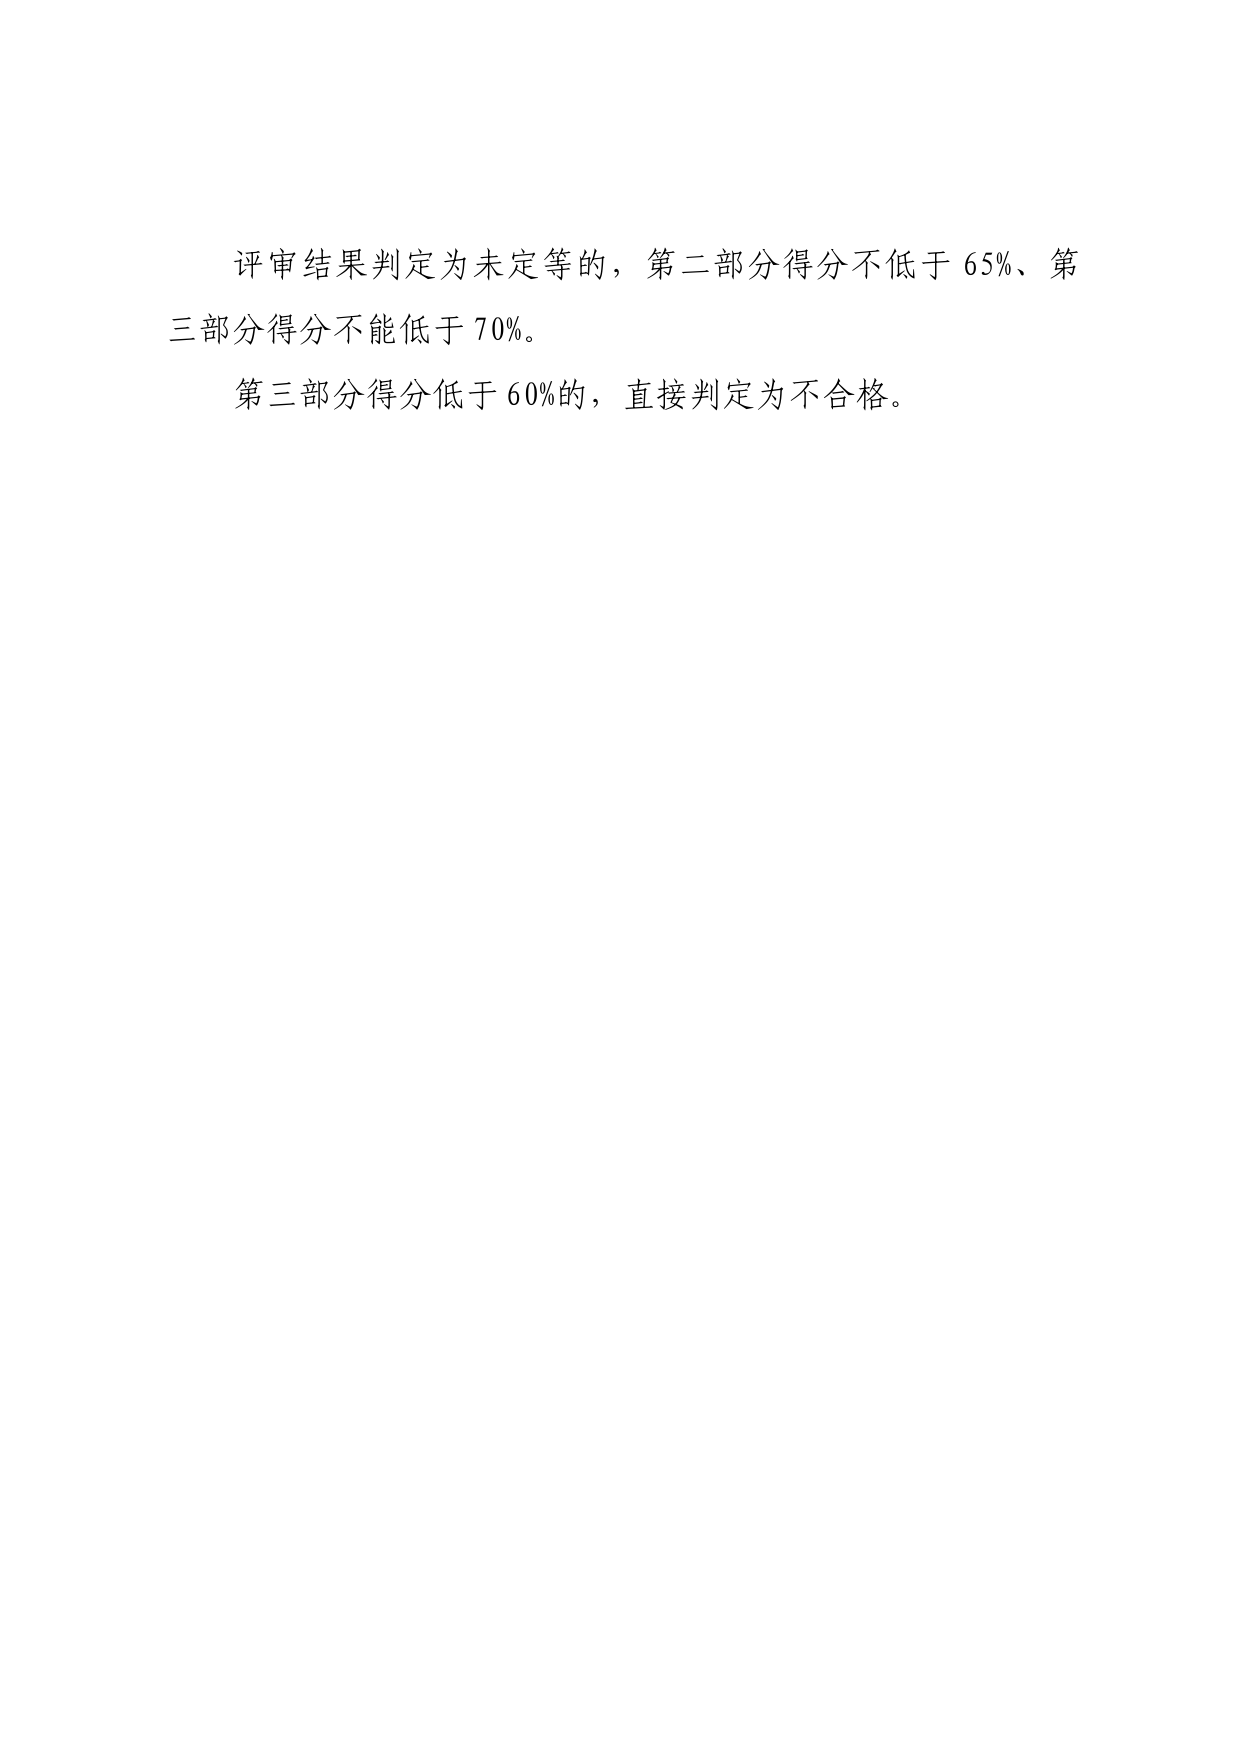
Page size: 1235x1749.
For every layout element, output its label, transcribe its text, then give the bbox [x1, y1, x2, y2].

text 评审结果判定为未定等的，第二部分得分不低于65%、第三部分得分不能低于70%。 [165, 230, 1081, 360]
text 第三部分得分低于60%的，直接判定为不合格。 [165, 360, 1081, 425]
